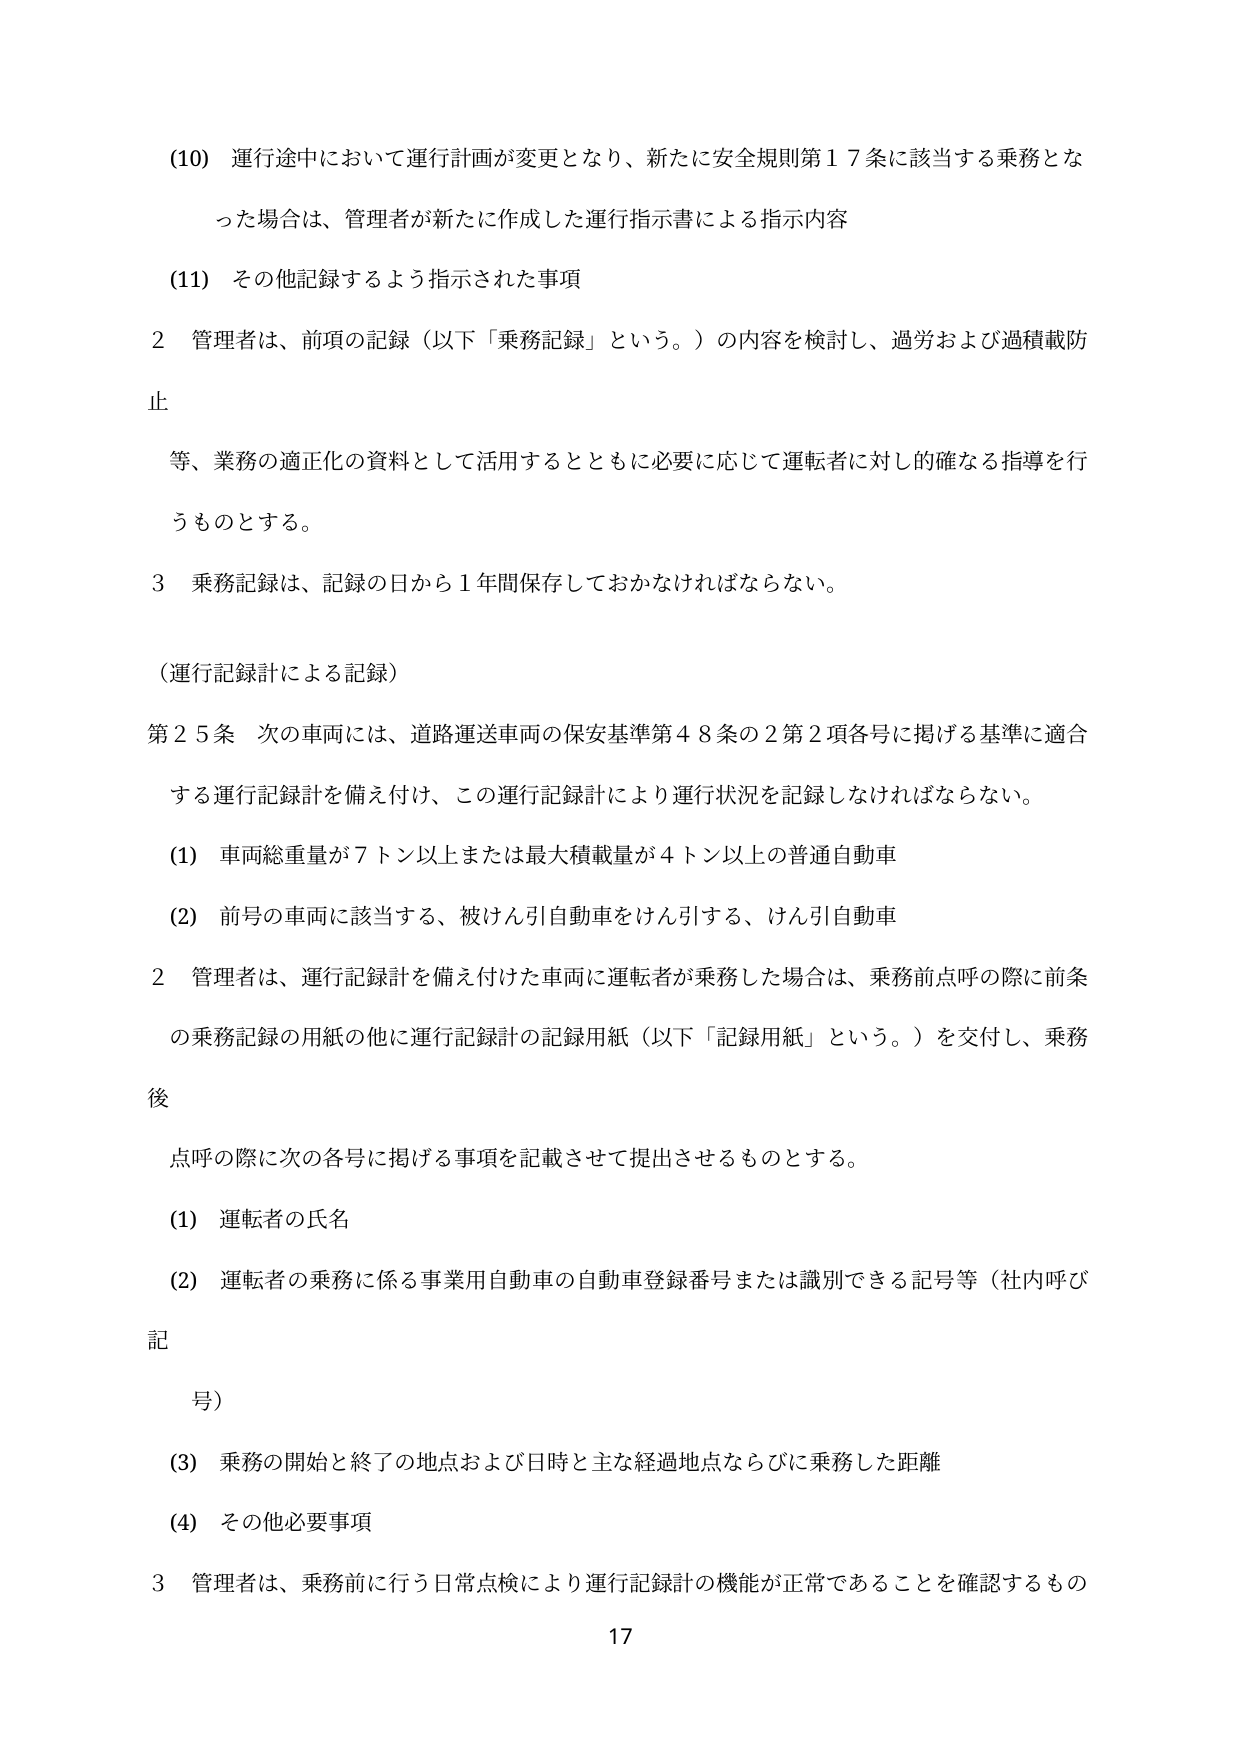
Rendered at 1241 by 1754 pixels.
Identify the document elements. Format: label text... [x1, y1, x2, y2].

text (1) 車両総重量が７トン以上または最大積載量が４トン以上の普通自動車 [148, 824, 1092, 884]
text (1) 運転者の氏名 [148, 1188, 1092, 1248]
text ２ 管理者は、前項の記録（以下「乗務記録」という。）の内容を検討し、過労および過積載防止 [148, 309, 1092, 430]
text 第２５条 次の車両には、道路運送車両の保安基準第４８条の２第２項各号に掲げる基準に適合 [148, 703, 1092, 763]
text ３ 乗務記録は、記録の日から１年間保存しておかなければならない。 [148, 551, 1092, 612]
text ３ 管理者は、乗務前に行う日常点検により運行記録計の機能が正常であることを確認するもの [148, 1551, 1092, 1612]
text 点呼の際に次の各号に掲げる事項を記載させて提出させるものとする。 [148, 1127, 1092, 1188]
text の乗務記録の用紙の他に運行記録計の記録用紙（以下「記録用紙」という。）を交付し、乗務後 [148, 1006, 1092, 1127]
text (2) 前号の車両に該当する、被けん引自動車をけん引する、けん引自動車 [148, 884, 1092, 945]
text うものとする。 [148, 491, 1092, 551]
text った場合は、管理者が新たに作成した運行指示書による指示内容 [148, 187, 1092, 248]
text (4) その他必要事項 [148, 1491, 1092, 1551]
text する運行記録計を備え付け、この運行記録計により運行状況を記録しなければならない。 [148, 763, 1092, 824]
text 等、業務の適正化の資料として活用するとともに必要に応じて運転者に対し的確なる指導を行 [148, 430, 1092, 491]
text （運行記録計による記録） [148, 642, 1092, 703]
text ２ 管理者は、運行記録計を備え付けた車両に運転者が乗務した場合は、乗務前点呼の際に前条 [148, 945, 1092, 1006]
text (11) その他記録するよう指示された事項 [148, 248, 1092, 309]
text 号） [148, 1369, 1092, 1430]
text (10) 運行途中において運行計画が変更となり、新たに安全規則第１７条に該当する乗務とな [148, 127, 1092, 187]
text (2) 運転者の乗務に係る事業用自動車の自動車登録番号または識別できる記号等（社内呼び記 [148, 1248, 1092, 1369]
text (3) 乗務の開始と終了の地点および日時と主な経過地点ならびに乗務した距離 [148, 1430, 1092, 1491]
